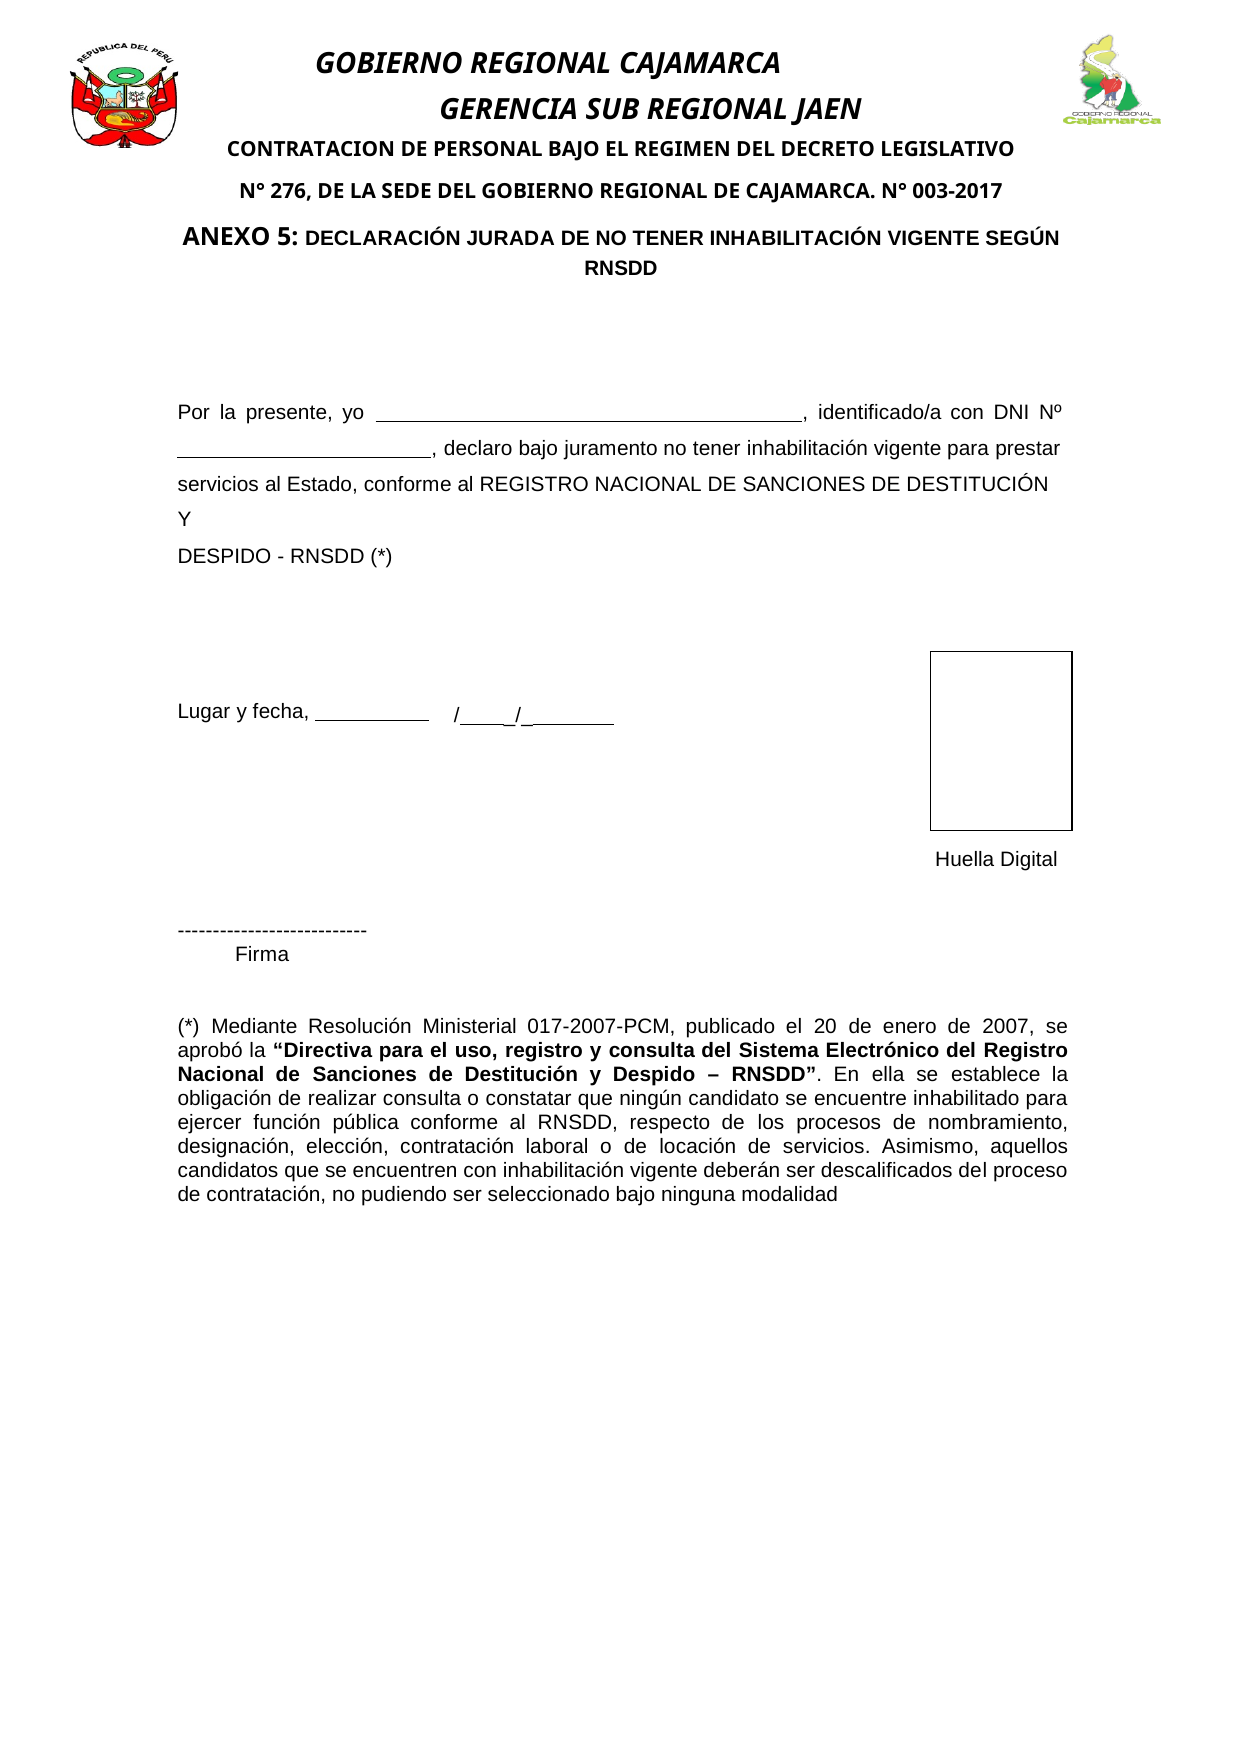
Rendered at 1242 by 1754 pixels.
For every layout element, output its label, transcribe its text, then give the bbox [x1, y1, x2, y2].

text / _/_ [454, 702, 1075, 726]
text --------------------------- Firma [177, 918, 369, 966]
text Huella Digital [167, 846, 1057, 870]
subtitle ANEXO 5: DECLARACIÓN JURADA DE NO TENER INHABILITACIÓN VIGENTE SEGÚN RNSDD [167, 218, 1075, 280]
text Por la presente, yo , identificado/a con DNI Nº [177, 400, 1075, 424]
text Lugar y fecha, [177, 699, 436, 722]
text , declaro bajo juramento no tener inhabilitación vigente para prestar servicios al Estado, conforme al REGISTRO NACIONAL DE SANCIONES DE DESTITUCIÓN Y [177, 436, 1068, 531]
text DESPIDO - RNSDD (*) [177, 543, 1075, 567]
picture [69, 43, 179, 148]
picture [1063, 33, 1161, 125]
text (*) Mediante Resolución Ministerial 017-2007-PCM, publicado el 20 de enero de 2007, se aprobó la “Directiva para el uso, registro y consulta del Sistema Electrónico del Registro Nacional de Sanciones de Destitución y Despido – RNSDD”. En ella se establece la obligación de realizar consulta o constatar que ningún candidato se encuentre inhabilitado para ejercer función pública conforme al RNSDD, respecto de los procesos de nombramiento, designación, elección, contratación laboral o de locación de servicios. Asimismo, aquellos candidatos que se encuentren con inhabilitación vigente deberán ser descalificados del proceso de contratación, no pudiendo ser seleccionado bajo ninguna modalidad [177, 1014, 1068, 1206]
